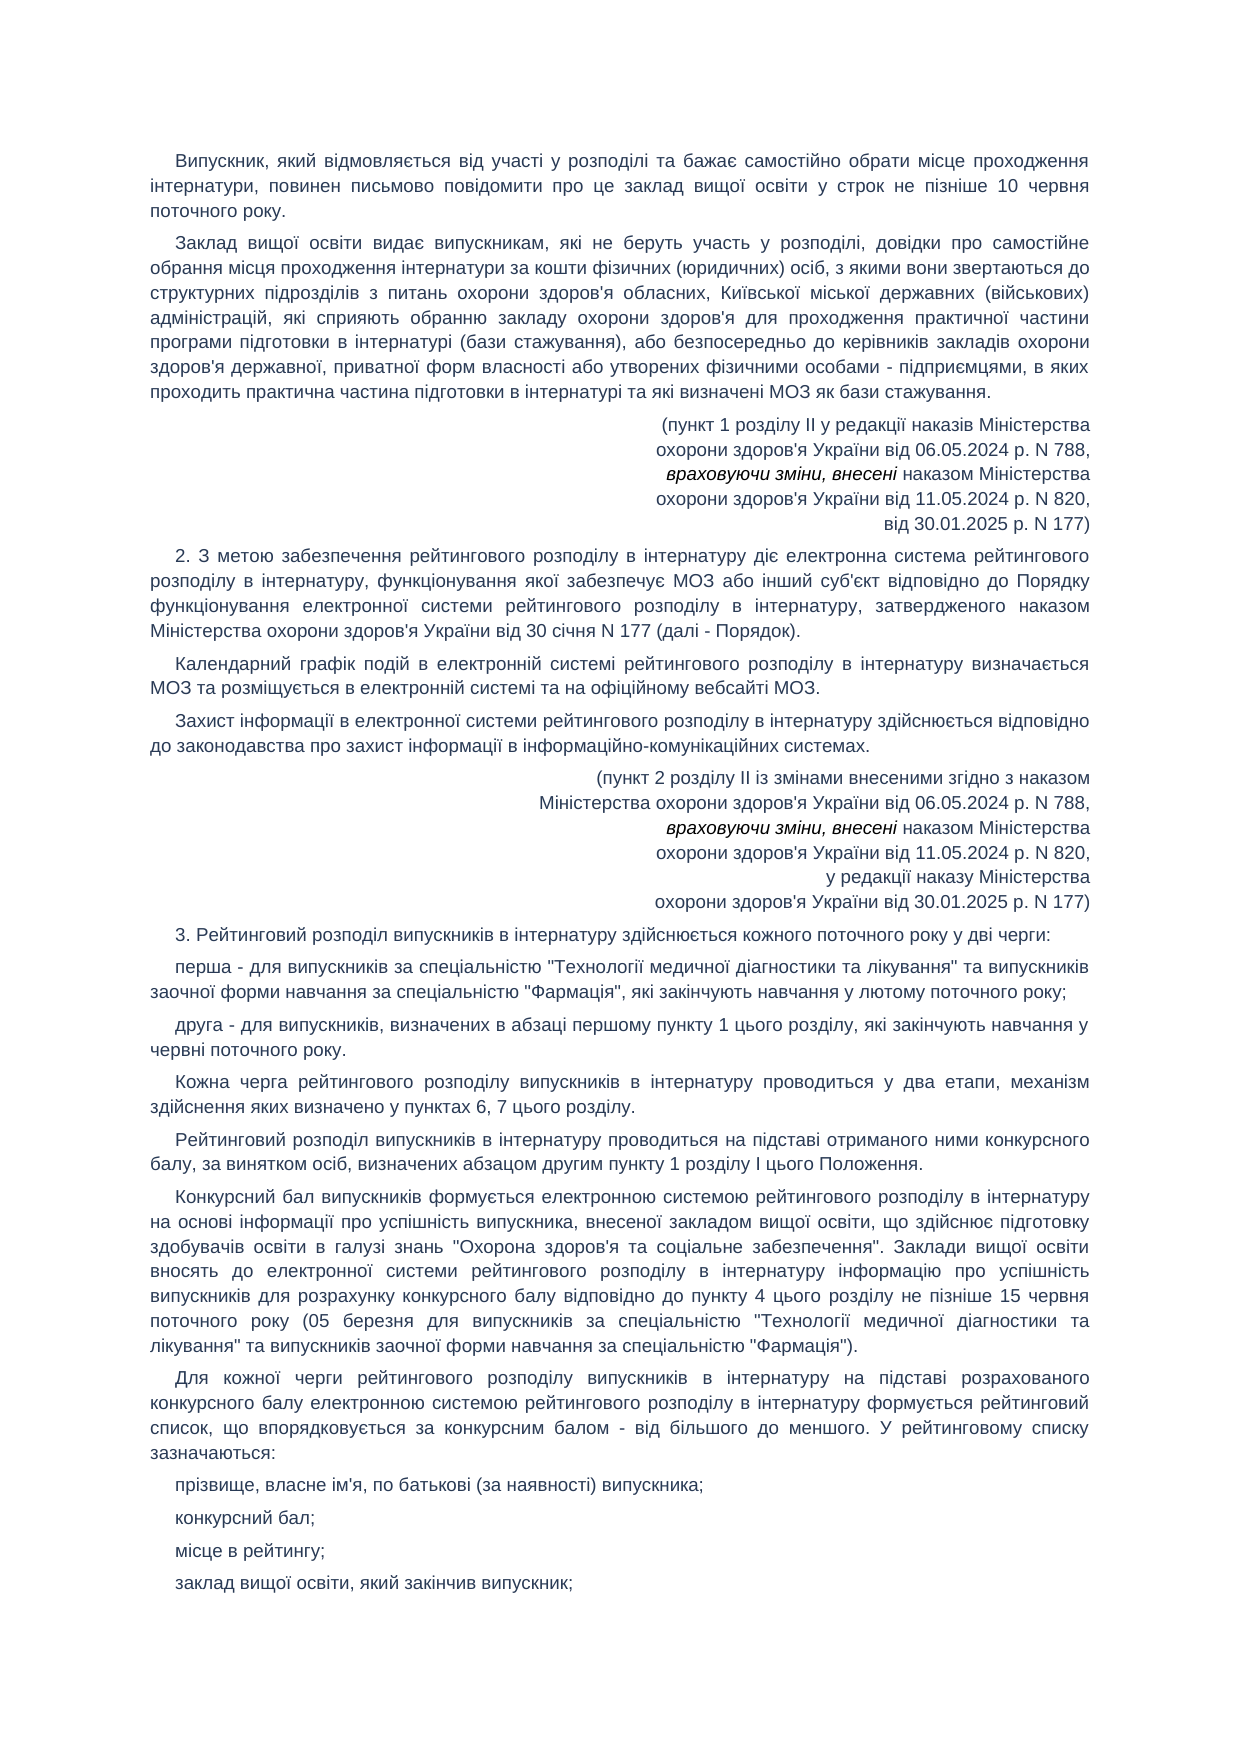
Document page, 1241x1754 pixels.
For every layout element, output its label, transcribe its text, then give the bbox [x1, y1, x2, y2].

text 2. З метою забезпечення рейтингового розподілу в інтернатуру діє електронна система рейтингового розподілу в інтернатуру, функціонування якої забезпечує МОЗ або інший суб'єкт відповідно до Порядку функціонування електронної системи рейтингового розподілу в інтернатуру, затвердженого наказом Міністерства охорони здоров'я України від 30 січня N 177 (далі - Порядок). [150, 545, 1090, 641]
text місце в рейтингу; [150, 1539, 1090, 1561]
text Захист інформації в електронної системи рейтингового розподілу в інтернатуру здійснюється відповідно до законодавства про захист інформації в інформаційно-комунікаційних системах. [150, 710, 1090, 756]
text 3. Рейтинговий розподіл випускників в інтернатуру здійснюється кожного поточного року у дві черги: [150, 924, 1090, 945]
text Заклад вищої освіти видає випускникам, які не беруть участь у розподілі, довідки про самостійне обрання місця проходження інтернатури за кошти фізичних (юридичних) осіб, з якими вони звертаються до структурних підрозділів з питань охорони здоров'я обласних, Київської міської державних (військових) адміністрацій, які сприяють обранню закладу охорони здоров'я для проходження практичної частини програми підготовки в інтернатурі (бази стажування), або безпосередньо до керівників закладів охорони здоров'я державної, приватної форм власності або утворених фізичними особами - підприємцями, в яких проходить практична частина підготовки в інтернатурі та які визначені МОЗ як бази стажування. [150, 232, 1090, 402]
text Кожна черга рейтингового розподілу випускників в інтернатуру проводиться у два етапи, механізм здійснення яких визначено у пунктах 6, 7 цього розділу. [150, 1071, 1090, 1117]
text Рейтинговий розподіл випускників в інтернатуру проводиться на підставі отриманого ними конкурсного балу, за винятком осіб, визначених абзацом другим пункту 1 розділу I цього Положення. [150, 1128, 1090, 1175]
text друга - для випускників, визначених в абзаці першому пункту 1 цього розділу, які закінчують навчання у червні поточного року. [150, 1014, 1090, 1060]
text Календарний графік подій в електронній системі рейтингового розподілу в інтернатуру визначається МОЗ та розміщується в електронній системі та на офіційному вебсайті МОЗ. [150, 652, 1090, 699]
text прізвище, власне ім'я, по батькові (за наявності) випускника; [150, 1474, 1090, 1496]
text Випускник, який відмовляється від участі у розподілі та бажає самостійно обрати місце проходження інтернатури, повинен письмово повідомити про це заклад вищої освіти у строк не пізніше 10 червня поточного року. [150, 150, 1090, 221]
text заклад вищої освіти, який закінчив випускник; [150, 1572, 1090, 1593]
text (пункт 2 розділу II із змінами внесеними згідно з наказом Міністерства охорони здоров'я України від 06.05.2024 р. N 788, враховуючи зміни, внесені наказом Міністерства охорони здоров'я України від 11.05.2024 р. N 820, у редакції наказу Міністерства охорони здоров'я України від 30.01.2025 р. N 177) [150, 767, 1090, 913]
text Для кожної черги рейтингового розподілу випускників в інтернатуру на підставі розрахованого конкурсного балу електронною системою рейтингового розподілу в інтернатуру формується рейтинговий список, що впорядковується за конкурсним балом - від більшого до меншого. У рейтинговому списку зазначаються: [150, 1367, 1090, 1463]
text перша - для випускників за спеціальністю "Технології медичної діагностики та лікування" та випускників заочної форми навчання за спеціальністю "Фармація", які закінчують навчання у лютому поточного року; [150, 956, 1090, 1003]
text конкурсний бал; [150, 1507, 1090, 1528]
text Конкурсний бал випускників формується електронною системою рейтингового розподілу в інтернатуру на основі інформації про успішність випускника, внесеної закладом вищої освіти, що здійснює підготовку здобувачів освіти в галузі знань "Охорона здоров'я та соціальне забезпечення". Заклади вищої освіти вносять до електронної системи рейтингового розподілу в інтернатуру інформацію про успішність випускників для розрахунку конкурсного балу відповідно до пункту 4 цього розділу не пізніше 15 червня поточного року (05 березня для випускників за спеціальністю "Технології медичної діагностики та лікування" та випускників заочної форми навчання за спеціальністю "Фармація"). [150, 1186, 1090, 1356]
text (пункт 1 розділу II у редакції наказів Міністерства охорони здоров'я України від 06.05.2024 р. N 788, враховуючи зміни, внесені наказом Міністерства охорони здоров'я України від 11.05.2024 р. N 820, від 30.01.2025 р. N 177) [150, 413, 1090, 534]
